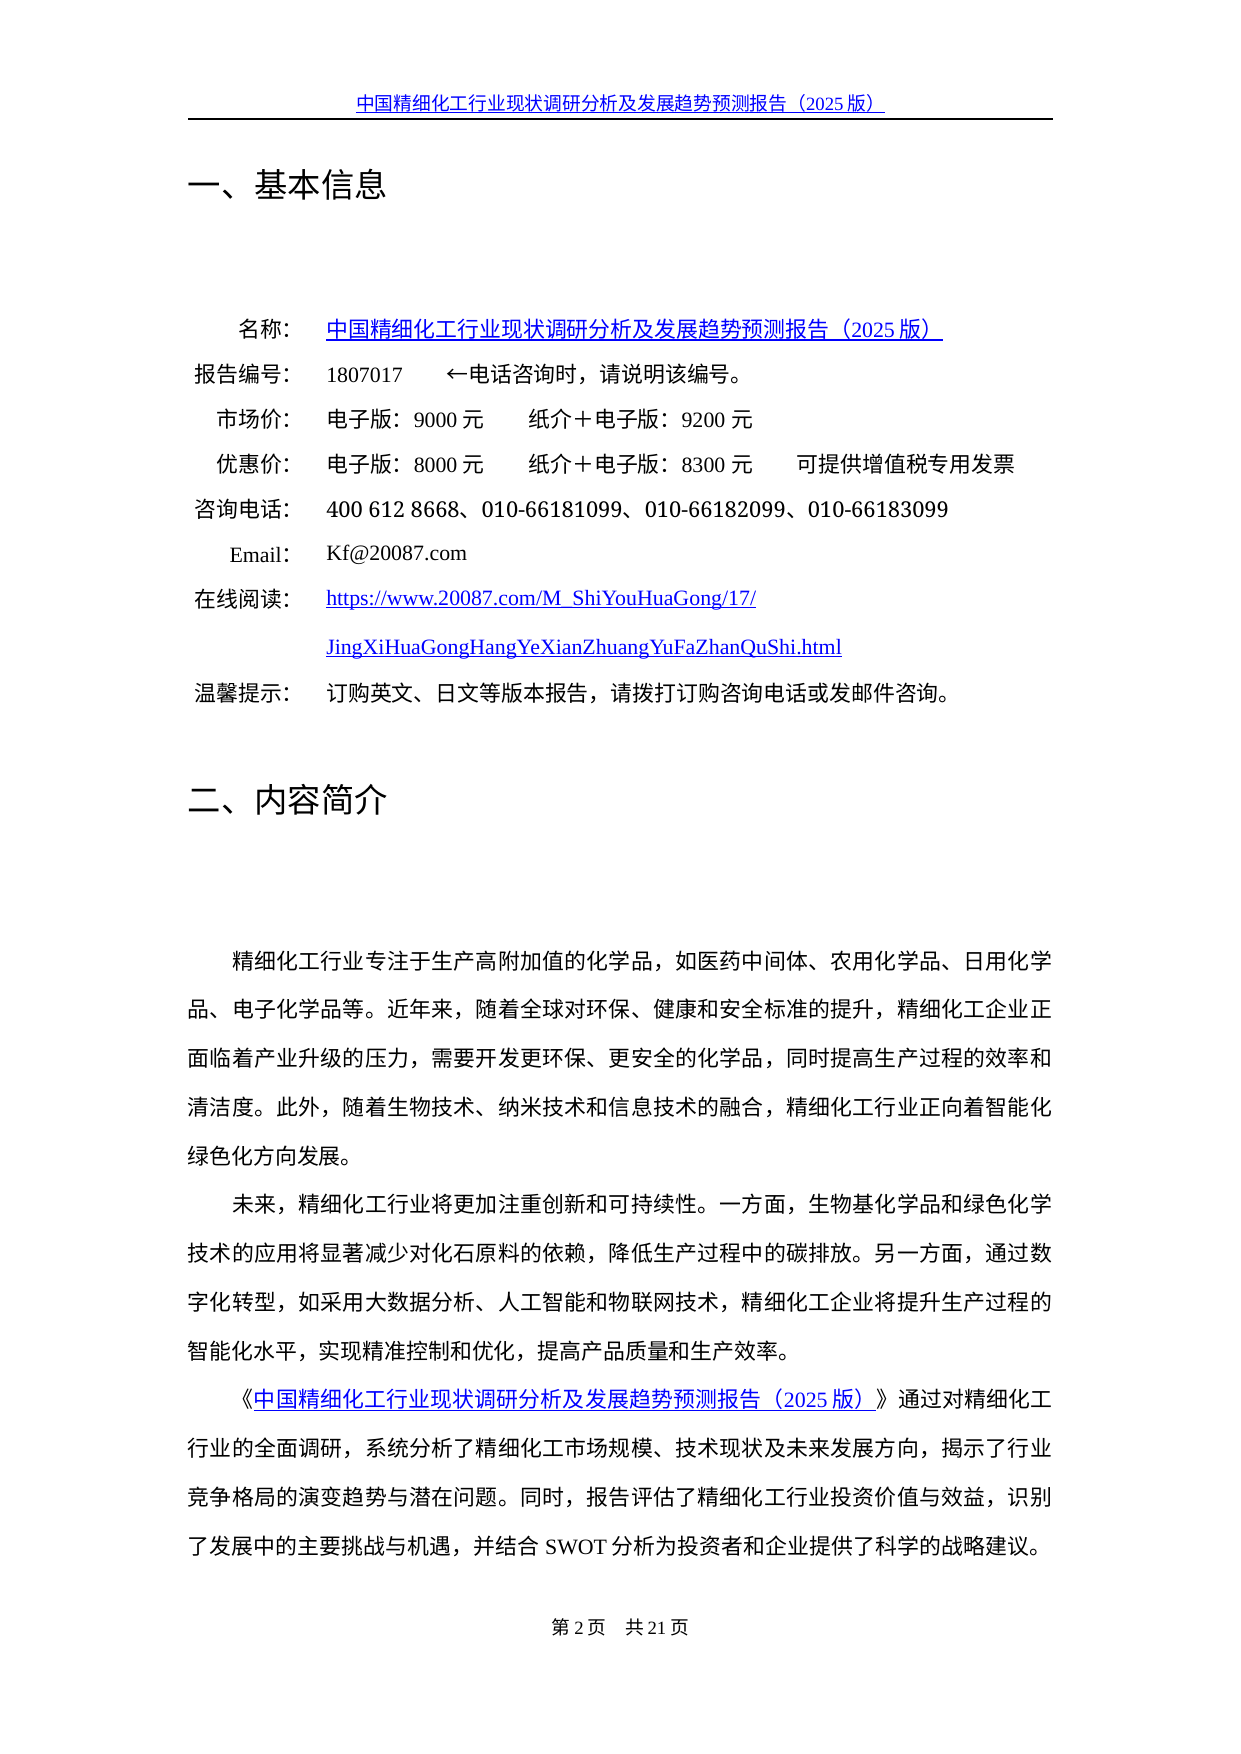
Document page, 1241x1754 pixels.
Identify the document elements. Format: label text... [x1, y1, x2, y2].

table_cell 电子版：8000 元 纸介＋电子版：8300 元 可提供增值税专用发票 [315, 447, 1073, 492]
title 一、基本信息 [187, 150, 1053, 215]
table_cell 在线阅读： [167, 582, 315, 675]
title 二、内容简介 [187, 766, 1053, 831]
table_cell 400 612 8668、010-66181099、010-66182099、010-66183099 [315, 492, 1073, 537]
table_header 中国精细化工行业现状调研分析及发展趋势预测报告（2025版） [315, 312, 1073, 357]
table_cell Email： [167, 537, 315, 582]
table_cell 报告编号： [167, 357, 315, 402]
table_cell 优惠价： [167, 447, 315, 492]
table_cell 电子版：9000 元 纸介＋电子版：9200 元 [315, 402, 1073, 447]
table_header 名称： [167, 312, 315, 357]
table_cell 咨询电话： [167, 492, 315, 537]
table_cell [315, 582, 1073, 675]
table_cell 市场价： [167, 402, 315, 447]
table_cell Kf@20087.com [315, 537, 1073, 582]
table_cell 订购英文、日文等版本报告，请拨打订购咨询电话或发邮件咨询。 [315, 675, 1073, 720]
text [187, 943, 1053, 1561]
table_cell 温馨提示： [167, 675, 315, 720]
table_cell 1807017 ←电话咨询时，请说明该编号。 [315, 357, 1073, 402]
